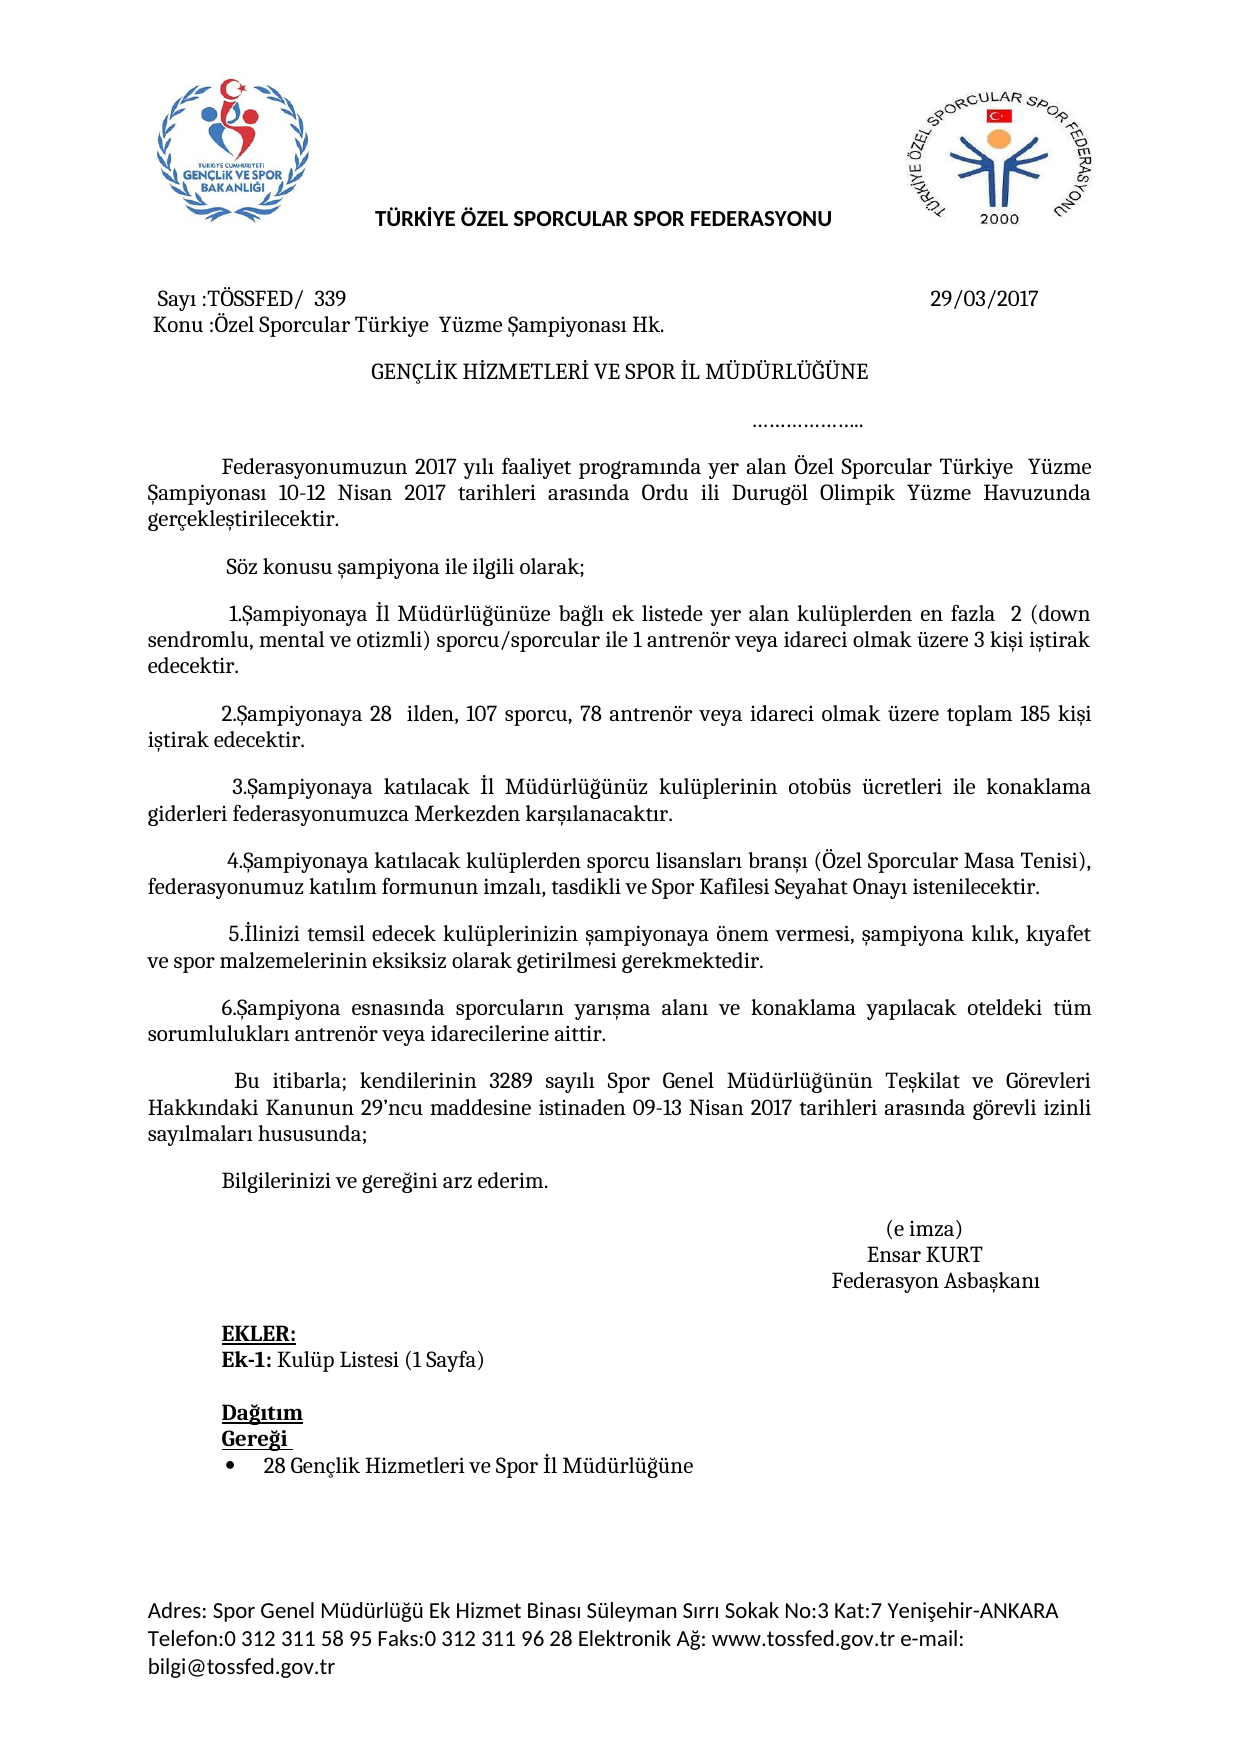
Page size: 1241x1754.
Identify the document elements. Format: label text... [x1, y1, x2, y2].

text Federasyonumuzun 2017 yılı faaliyet programında yer alan Özel Sporcular Türkiye Yüzme Şampiyonası 10-12 Nisan 2017 tarihleri arasında Ordu ili Durugöl Olimpik Yüzme Havuzunda gerçekleştirilecektir. [148, 453, 1093, 533]
picture [905, 86, 1093, 227]
text 6.Şampiyona esnasında sporcuların yarışma alanı ve konaklama yapılacak oteldeki tüm sorumlulukları antrenör veya idarecilerine aittir. [148, 995, 1093, 1047]
text 4.Şampiyonaya katılacak kulüplerden sporcu lisansları branşı (Özel Sporcular Masa Tenisi), federasyonumuz katılım formunun imzalı, tasdikli ve Spor Kafilesi Seyahat Onayı istenilecektir. [148, 848, 1093, 900]
text Bu itibarla; kendilerinin 3289 sayılı Spor Genel Müdürlüğünün Teşkilat ve Görevleri Hakkındaki Kanunun 29’ncu maddesine istinaden 09-13 Nisan 2017 tarihleri arasında görevli izinli sayılmaları hususunda; [148, 1068, 1093, 1147]
text Ensar KURT [738, 1242, 1093, 1268]
text Dağıtım [148, 1400, 1093, 1426]
text Federasyon Asbaşkanı [738, 1268, 1093, 1294]
text 5.İlinizi temsil edecek kulüplerinizin şampiyonaya önem vermesi, şampiyona kılık, kıyafet ve spor malzemelerinin eksiksiz olarak getirilmesi gerekmektedir. [148, 921, 1093, 974]
text Sayı :TÖSSFED/ 339 29/03/2017 Konu :Özel Sporcular Türkiye Yüzme Şampiyonası Hk. [148, 286, 1093, 338]
picture [147, 73, 318, 227]
text (e imza) [811, 1215, 1093, 1242]
text Gereği [148, 1426, 1093, 1452]
text ……………….. [443, 406, 1093, 433]
text 1.Şampiyonaya İl Müdürlüğünüze bağlı ek listede yer alan kulüplerden en fazla 2 (down sendromlu, mental ve otizmli) sporcu/sporcular ile 1 antrenör veya idareci olmak üzere 3 kişi iştirak edecektir. [148, 601, 1093, 680]
text 3.Şampiyonaya katılacak İl Müdürlüğünüz kulüplerinin otobüs ücretleri ile konaklama giderleri federasyonumuzca Merkezden karşılanacaktır. [148, 774, 1093, 827]
text Ek-1: Kulüp Listesi (1 Sayfa) [148, 1347, 1093, 1373]
text GENÇLİK HİZMETLERİ VE SPOR İL MÜDÜRLÜĞÜNE [148, 359, 1093, 386]
text Söz konusu şampiyona ile ilgili olarak; [148, 553, 1093, 580]
text 2.Şampiyonaya 28 ilden, 107 sporcu, 78 antrenör veya idareci olmak üzere toplam 185 kişi iştirak edecektir. [148, 701, 1093, 753]
text EKLER: [148, 1321, 1093, 1347]
text Bilgilerinizi ve gereğini arz ederim. [148, 1168, 1093, 1194]
list 28 Gençlik Hizmetleri ve Spor İl Müdürlüğüne [226, 1452, 1093, 1479]
